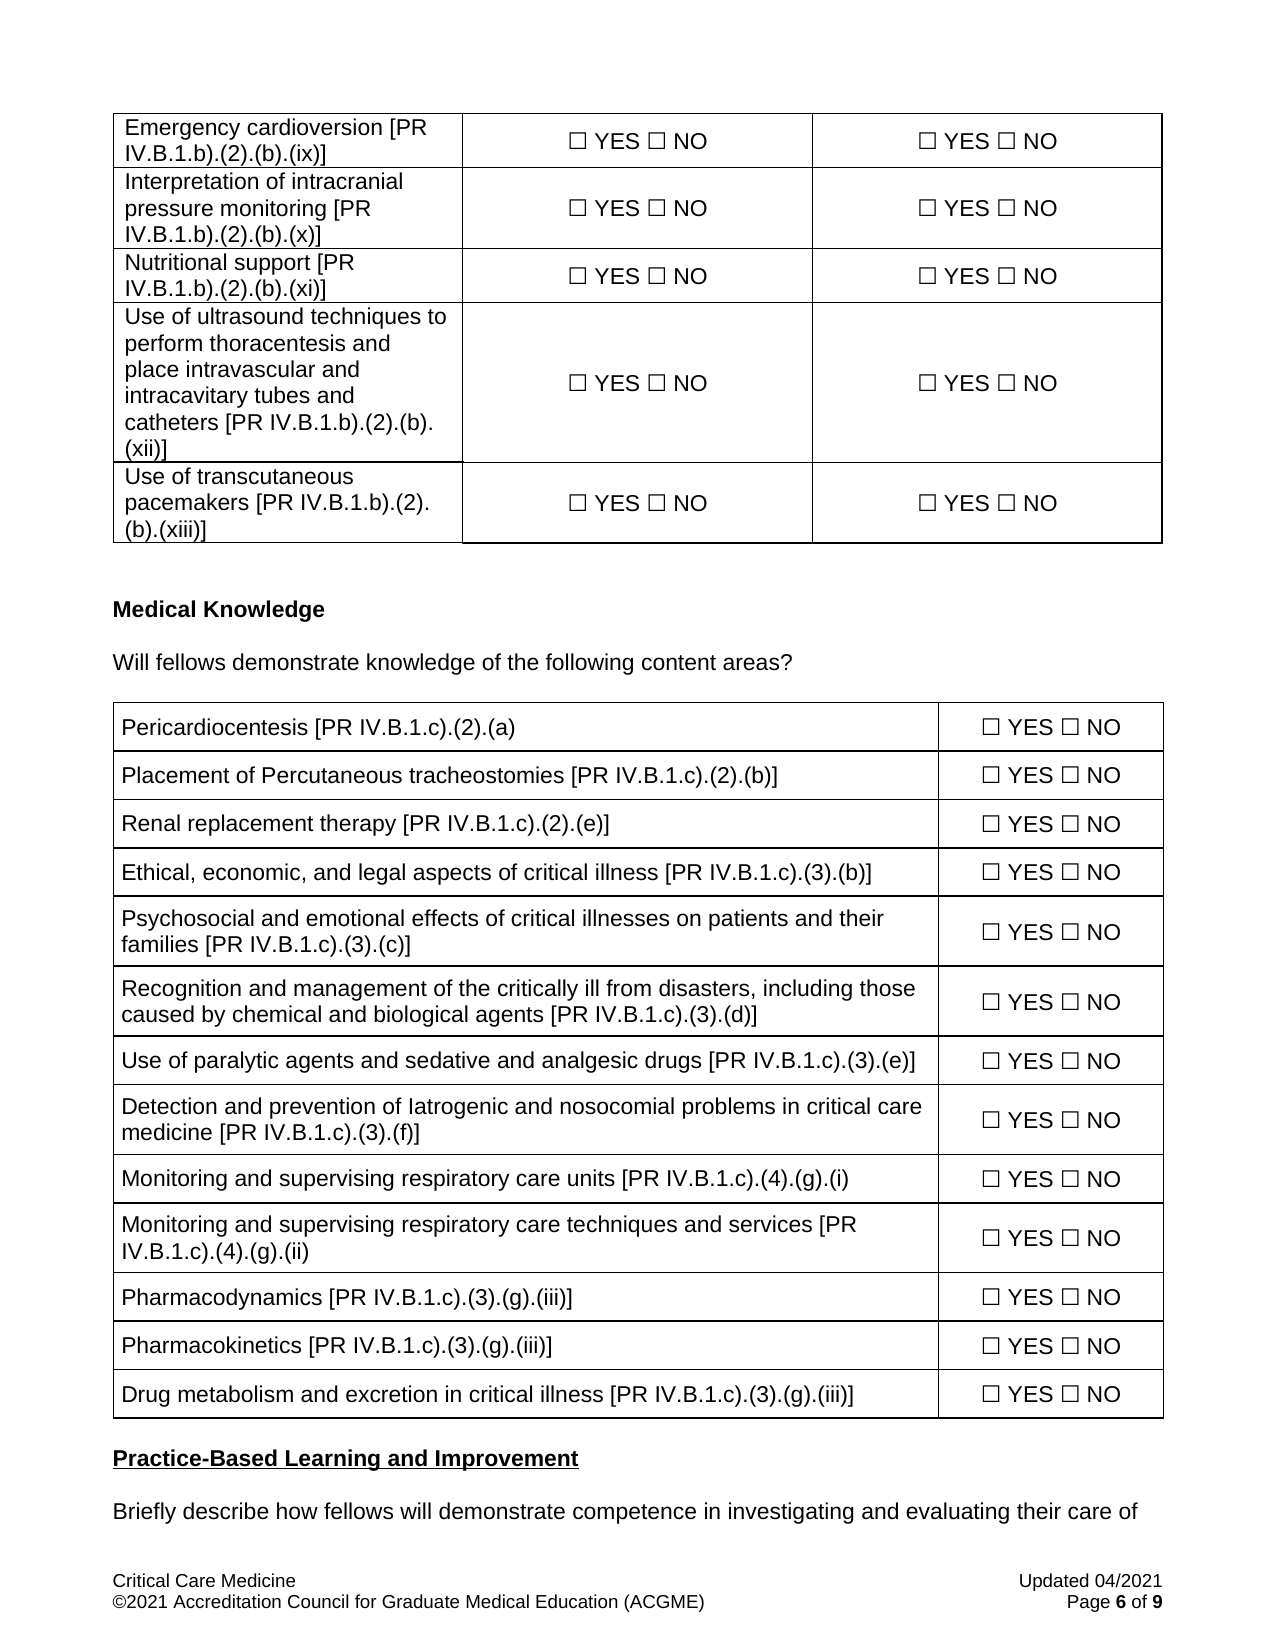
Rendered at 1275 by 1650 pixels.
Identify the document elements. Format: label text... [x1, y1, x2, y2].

table_cell Pharmacokinetics [PR IV.B.1.c).(3).(g).(iii)] [114, 1322, 938, 1369]
table_cell Emergency cardioversion [PR IV.B.1.b).(2).(b).(ix)] [114, 114, 462, 167]
table_cell Use of paralytic agents and sedative and analgesic drugs [PR IV.B.1.c).(3).(e)] [114, 1037, 938, 1084]
table_cell YES NO [813, 463, 1161, 542]
table_cell YES NO [463, 249, 812, 302]
table_cell YES NO [939, 1370, 1163, 1417]
table_cell Psychosocial and emotional effects of critical illnesses on patients and their families [PR IV.B.1.c).(3).(c)] [114, 897, 938, 965]
table_header Pericardiocentesis [PR IV.B.1.c).(2).(a) [114, 703, 938, 750]
table_cell YES NO [813, 303, 1161, 461]
table_cell YES NO [939, 1085, 1163, 1153]
table_cell YES NO [939, 897, 1163, 965]
table_cell YES NO [939, 752, 1163, 798]
table_cell YES NO [939, 1204, 1163, 1272]
table_cell YES NO [463, 168, 812, 247]
table_cell Renal replacement therapy [PR IV.B.1.c).(2).(e)] [114, 800, 938, 847]
table_cell Drug metabolism and excretion in critical illness [PR IV.B.1.c).(3).(g).(iii)] [114, 1370, 938, 1417]
table_cell YES NO [939, 1155, 1163, 1202]
table_cell YES NO [939, 1322, 1163, 1369]
table_cell Monitoring and supervising respiratory care units [PR IV.B.1.c).(4).(g).(i) [114, 1155, 938, 1202]
table_cell Interpretation of intracranial pressure monitoring [PR IV.B.1.b).(2).(b).(x)] [114, 168, 462, 247]
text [112, 1498, 1162, 1524]
table_cell Ethical, economic, and legal aspects of critical illness [PR IV.B.1.c).(3).(b)] [114, 849, 938, 895]
text Practice-Based Learning and Improvement [112, 1445, 1162, 1471]
table_cell YES NO [813, 249, 1161, 302]
table_cell YES NO [939, 849, 1163, 895]
table_cell YES NO [463, 114, 812, 167]
table_cell YES NO [463, 463, 812, 542]
table_cell YES NO [939, 1273, 1163, 1320]
table_cell Monitoring and supervising respiratory care techniques and services [PR IV.B.1.c).(4).(g).(ii) [114, 1204, 938, 1272]
table_cell YES NO [813, 168, 1161, 247]
table_header YES NO [939, 703, 1163, 750]
table_cell Placement of Percutaneous tracheostomies [PR IV.B.1.c).(2).(b)] [114, 752, 938, 798]
table_cell YES NO [939, 1037, 1163, 1084]
text Medical Knowledge [112, 596, 1162, 623]
table_cell YES NO [463, 303, 812, 461]
text Will fellows demonstrate knowledge of the following content areas? [112, 649, 1162, 675]
table_cell YES NO [813, 114, 1161, 167]
table_cell Recognition and management of the critically ill from disasters, including those caused by chemical and biological agents [PR IV.B.1.c).(3).(d)] [114, 967, 938, 1035]
table_cell Detection and prevention of Iatrogenic and nosocomial problems in critical care medicine [PR IV.B.1.c).(3).(f)] [114, 1085, 938, 1153]
table_cell YES NO [939, 967, 1163, 1035]
table_cell Use of ultrasound techniques to perform thoracentesis and place intravascular and intracavitary tubes and catheters [PR IV.B.1.b).(2).(b).(xii)] [114, 303, 462, 461]
table_cell YES NO [939, 800, 1163, 847]
table_cell Nutritional support [PR IV.B.1.b).(2).(b).(xi)] [114, 249, 462, 302]
table_cell Use of transcutaneous pacemakers [PR IV.B.1.b).(2).(b).(xiii)] [114, 463, 462, 542]
table_cell Pharmacodynamics [PR IV.B.1.c).(3).(g).(iii)] [114, 1273, 938, 1320]
